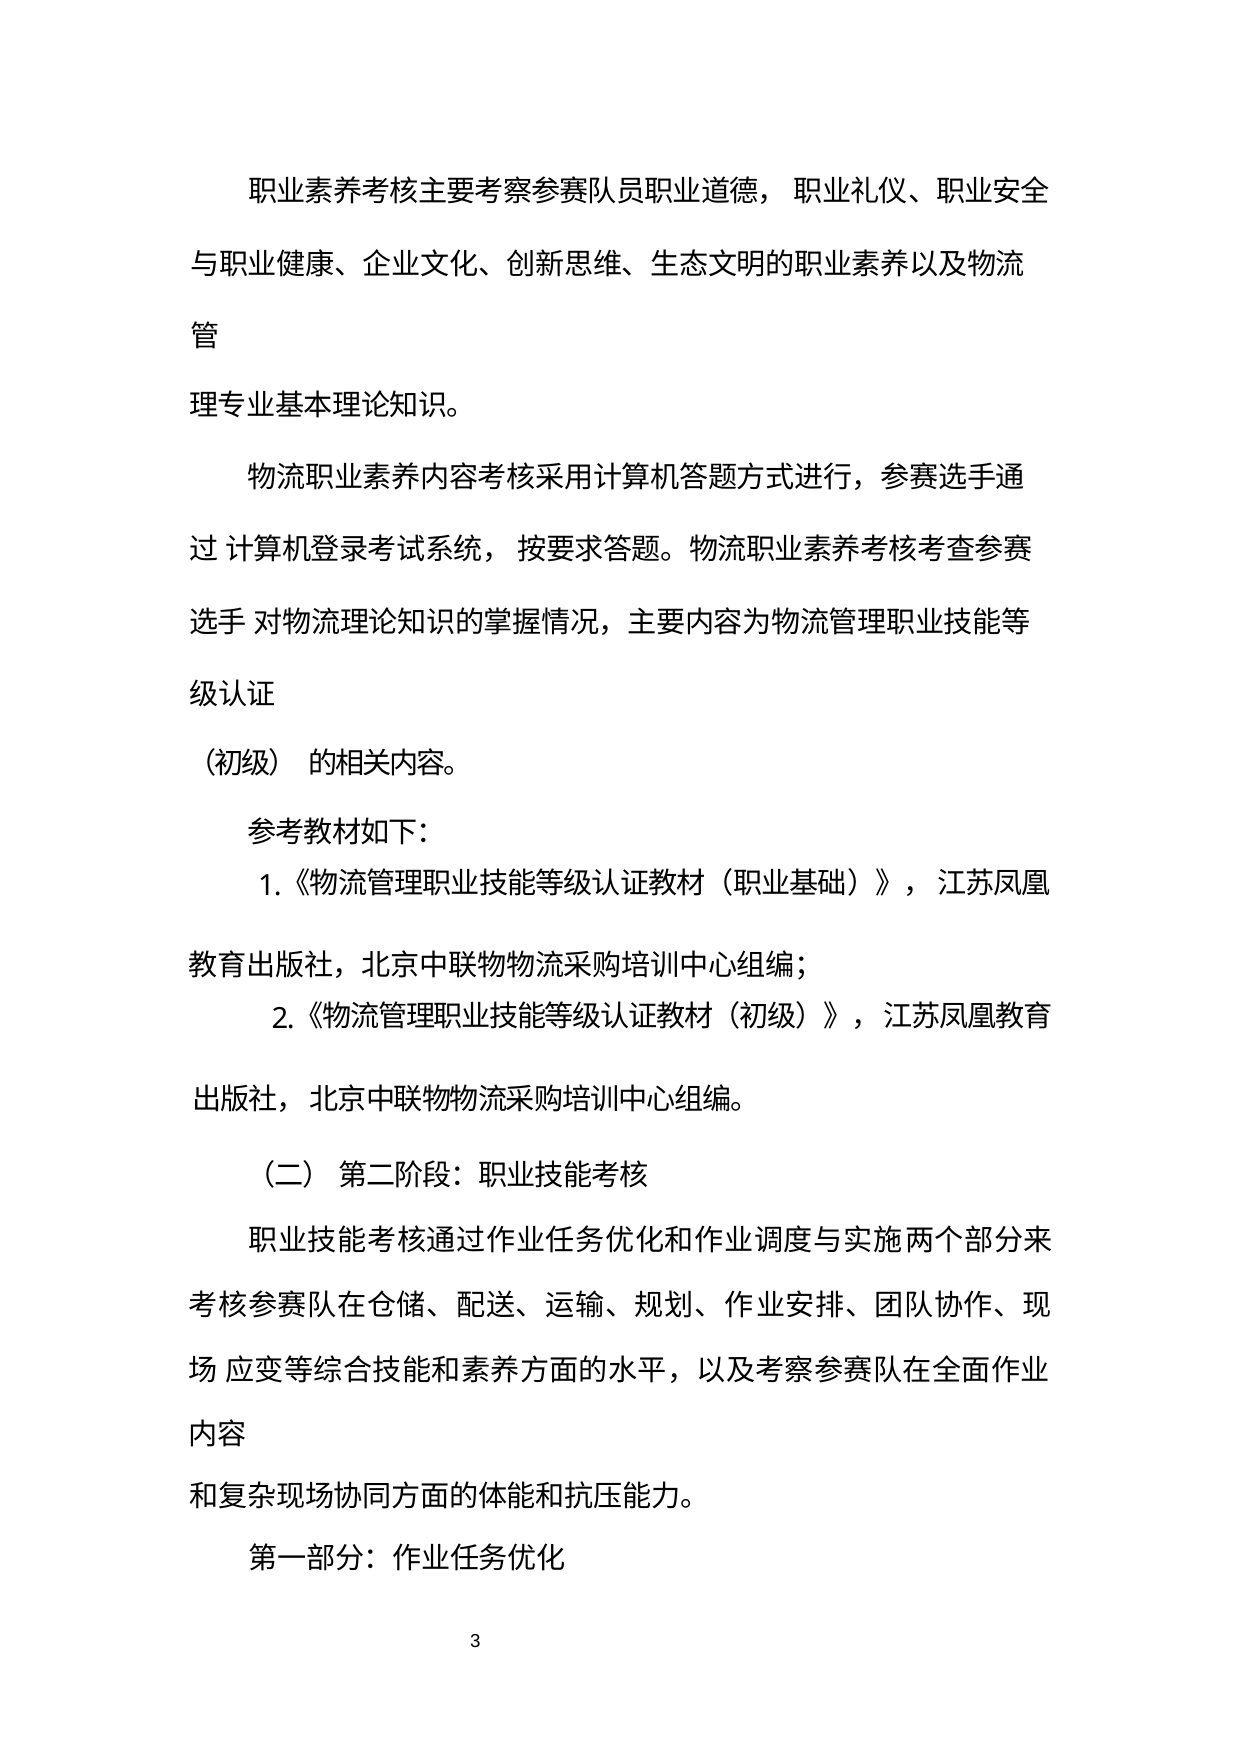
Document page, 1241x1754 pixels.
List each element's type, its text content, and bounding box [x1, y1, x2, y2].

text 参考教材如下： [247, 811, 1054, 850]
text 职业技能考核通过作业任务优化和作业调度与实施两个部分来 考核参赛队在仓储、配送、运输、规划、作业安排、团队协作、现场 应变等综合技能和素养方面的水平，以及考察参赛队在全面作业内容 [188, 1217, 1053, 1453]
text （初级） 的相关内容。 [187, 743, 1054, 781]
text 和复杂现场协同方面的体能和抗压能力。 [189, 1476, 1054, 1514]
text 1.《物流管理职业技能等级认证教材（职业基础）》， 江苏凤凰 [186, 880, 1051, 945]
text 出版社， 北京中联物物流采购培训中心组编。 [192, 1079, 1054, 1117]
text 物流职业素养内容考核采用计算机答题方式进行，参赛选手通过 计算机登录考试系统， 按要求答题。物流职业素养考核考查参赛选手 对物流理论知识的掌握情况，主要内容为物流管理职业技能等级认证 [189, 453, 1053, 713]
text 第一部分：作业任务优化 [248, 1538, 1054, 1576]
text 2.《物流管理职业技能等级认证教材（初级）》， 江苏凤凰教育 [186, 1014, 1053, 1079]
text 理专业基本理论知识。 [189, 385, 1054, 423]
text （二） 第二阶段：职业技能考核 [246, 1154, 1054, 1193]
text 职业素养考核主要考察参赛队员职业道德， 职业礼仪、职业安全 与职业健康、企业文化、创新思维、生态文明的职业素养以及物流管 [190, 168, 1053, 355]
text 教育出版社，北京中联物物流采购培训中心组编； [188, 945, 1054, 983]
